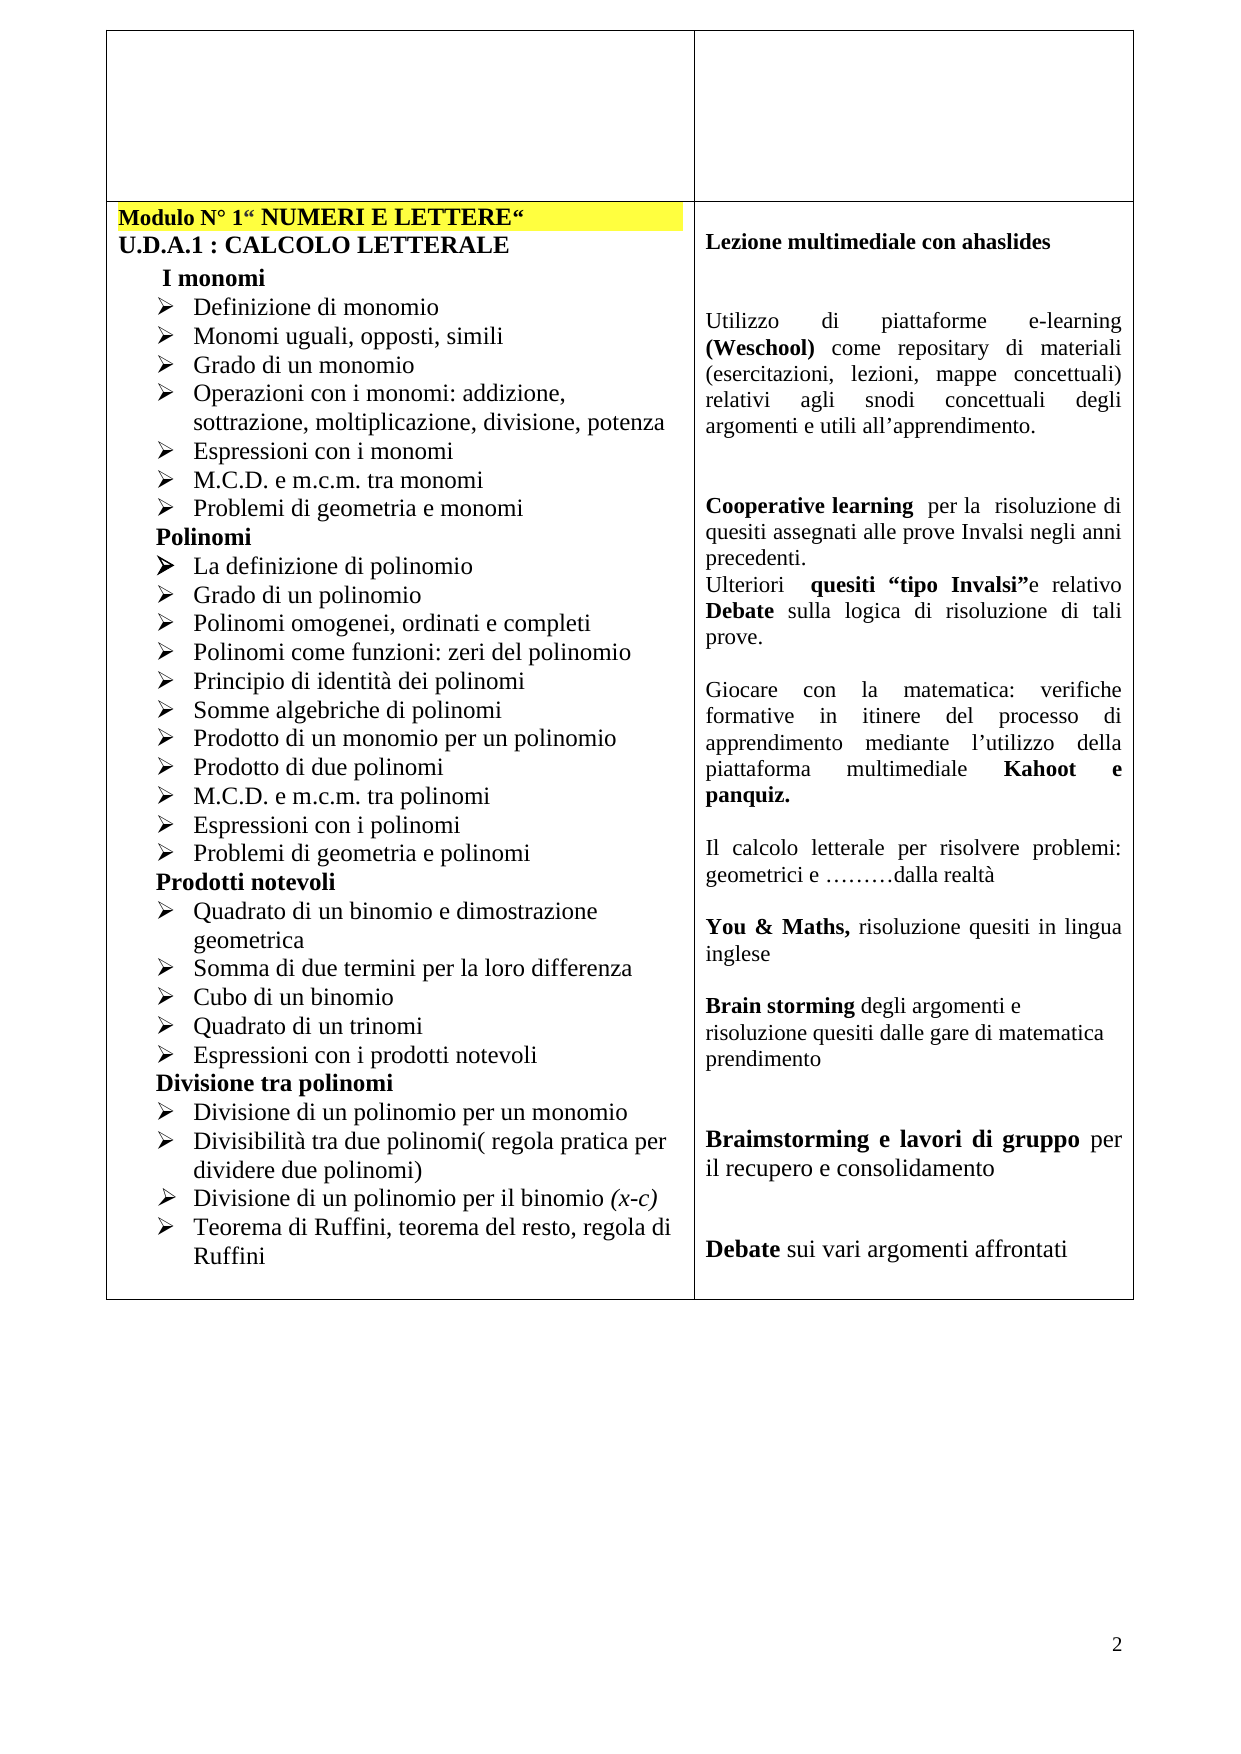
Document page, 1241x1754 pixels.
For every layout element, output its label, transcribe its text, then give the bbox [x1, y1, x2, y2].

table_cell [695, 202, 1133, 1298]
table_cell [695, 31, 1133, 201]
table_cell Modulo N° 1“ NUMERI E LETTERE“ U.D.A.1 : CALCOLO LETTERALE I monomi Definizione di monomio Monomi uguali, opposti, simili Grado di un monomio Operazioni con i monomi: addizione, sottrazione, moltiplicazione, divisione, potenza Espressioni con i monomi M.C.D. e m.c.m. tra monomi Problemi di geometria e monomi Polinomi La definizione di polinomio Grado di un polinomio Polinomi omogenei, ordinati e completi Polinomi come funzioni: zeri del polinomio Principio di identità dei polinomi Somme algebriche di polinomi Prodotto di un monomio per un polinomio Prodotto di due polinomi M.C.D. e m.c.m. tra polinomi Espressioni con i polinomi Problemi di geometria e polinomi Prodotti notevoli Quadrato di un binomio e dimostrazione geometrica Somma di due termini per la loro differenza Cubo di un binomio Quadrato di un trinomi Espressioni con i prodotti notevoli Divisione tra polinomi Divisione di un polinomio per un monomio Divisibilità tra due polinomi( regola pratica per dividere due polinomi) Divisione di un polinomio per il binomio (x-c) Teorema di Ruffini, teorema del resto, regola di Ruffini [107, 202, 694, 1298]
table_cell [107, 31, 694, 201]
